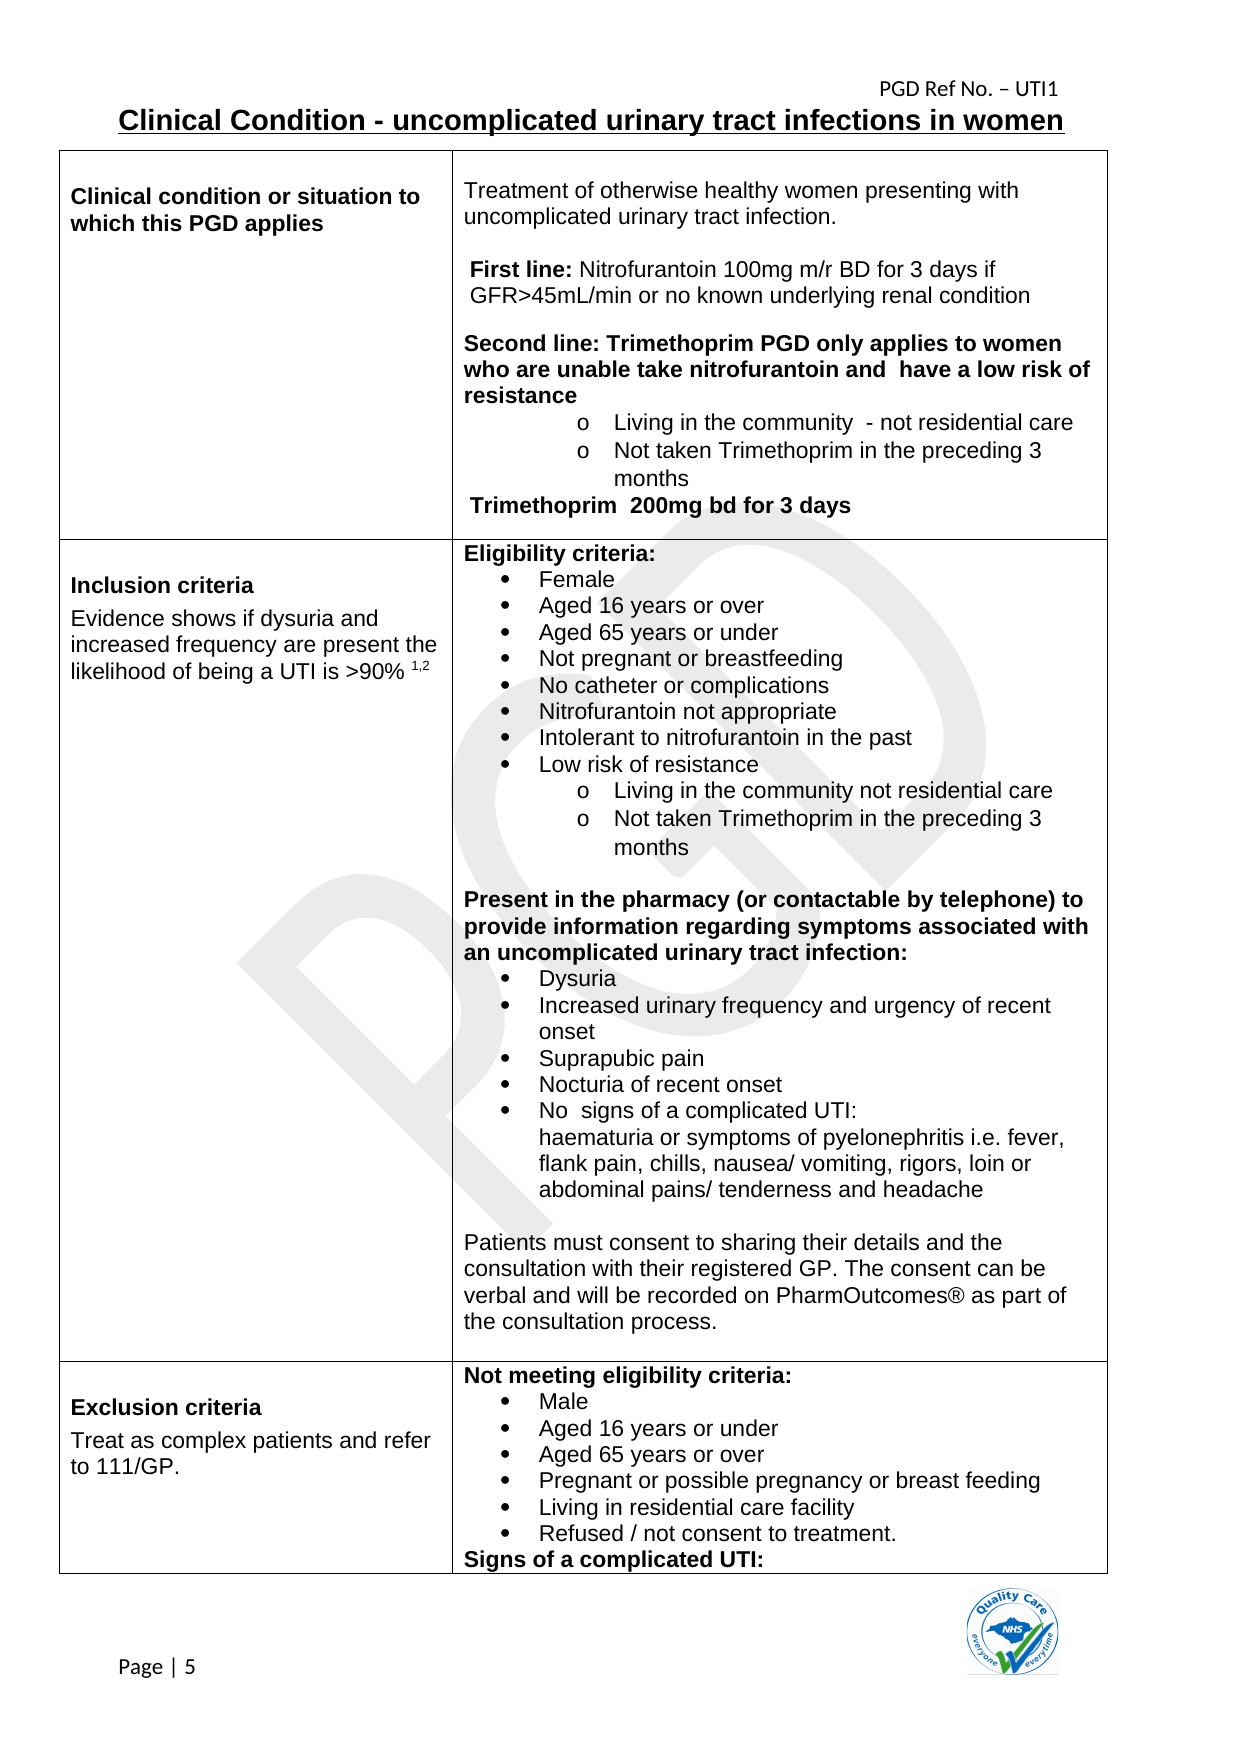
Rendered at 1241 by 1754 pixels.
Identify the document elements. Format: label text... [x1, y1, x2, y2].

picture [966, 1588, 1059, 1675]
table_header Treatment of otherwise healthy women presenting with uncomplicated urinary tract infection. First line: Nitrofurantoin 100mg m/r BD for 3 days if GFR>45mL/min or no known underlying renal condition Second line: Trimethoprim PGD only applies to women who are unable take nitrofurantoin and have a low risk of resistance Living in the community - not residential care Not taken Trimethoprim in the preceding 3 months Trimethoprim 200mg bd for 3 days [453, 151, 1107, 539]
table_header Clinical condition or situation to which this PGD applies [60, 151, 452, 539]
table_cell Eligibility criteria: Female Aged 16 years or over Aged 65 years or under Not pregnant or breastfeeding No catheter or complications Nitrofurantoin not appropriate Intolerant to nitrofurantoin in the past Low risk of resistance Living in the community not residential care Not taken Trimethoprim in the preceding 3 months Present in the pharmacy (or contactable by telephone) to provide information regarding symptoms associated with an uncomplicated urinary tract infection: Dysuria Increased urinary frequency and urgency of recent onset Suprapubic pain Nocturia of recent onset No signs of a complicated UTI: haematuria or symptoms of pyelonephritis i.e. fever, flank pain, chills, nausea/ vomiting, rigors, loin or abdominal pains/ tenderness and headache Patients must consent to sharing their details and the consultation with their registered GP. The consent can be verbal and will be recorded on PharmOutcomes® as part of the consultation process. [453, 540, 1107, 1361]
text Clinical Condition - uncomplicated urinary tract infections in women [118, 103, 1167, 137]
table_cell Inclusion criteria Evidence shows if dysuria and increased frequency are present the likelihood of being a UTI is >90% 1,2 [60, 540, 452, 1361]
table_cell Exclusion criteria Treat as complex patients and refer to 111/GP. [60, 1362, 452, 1573]
